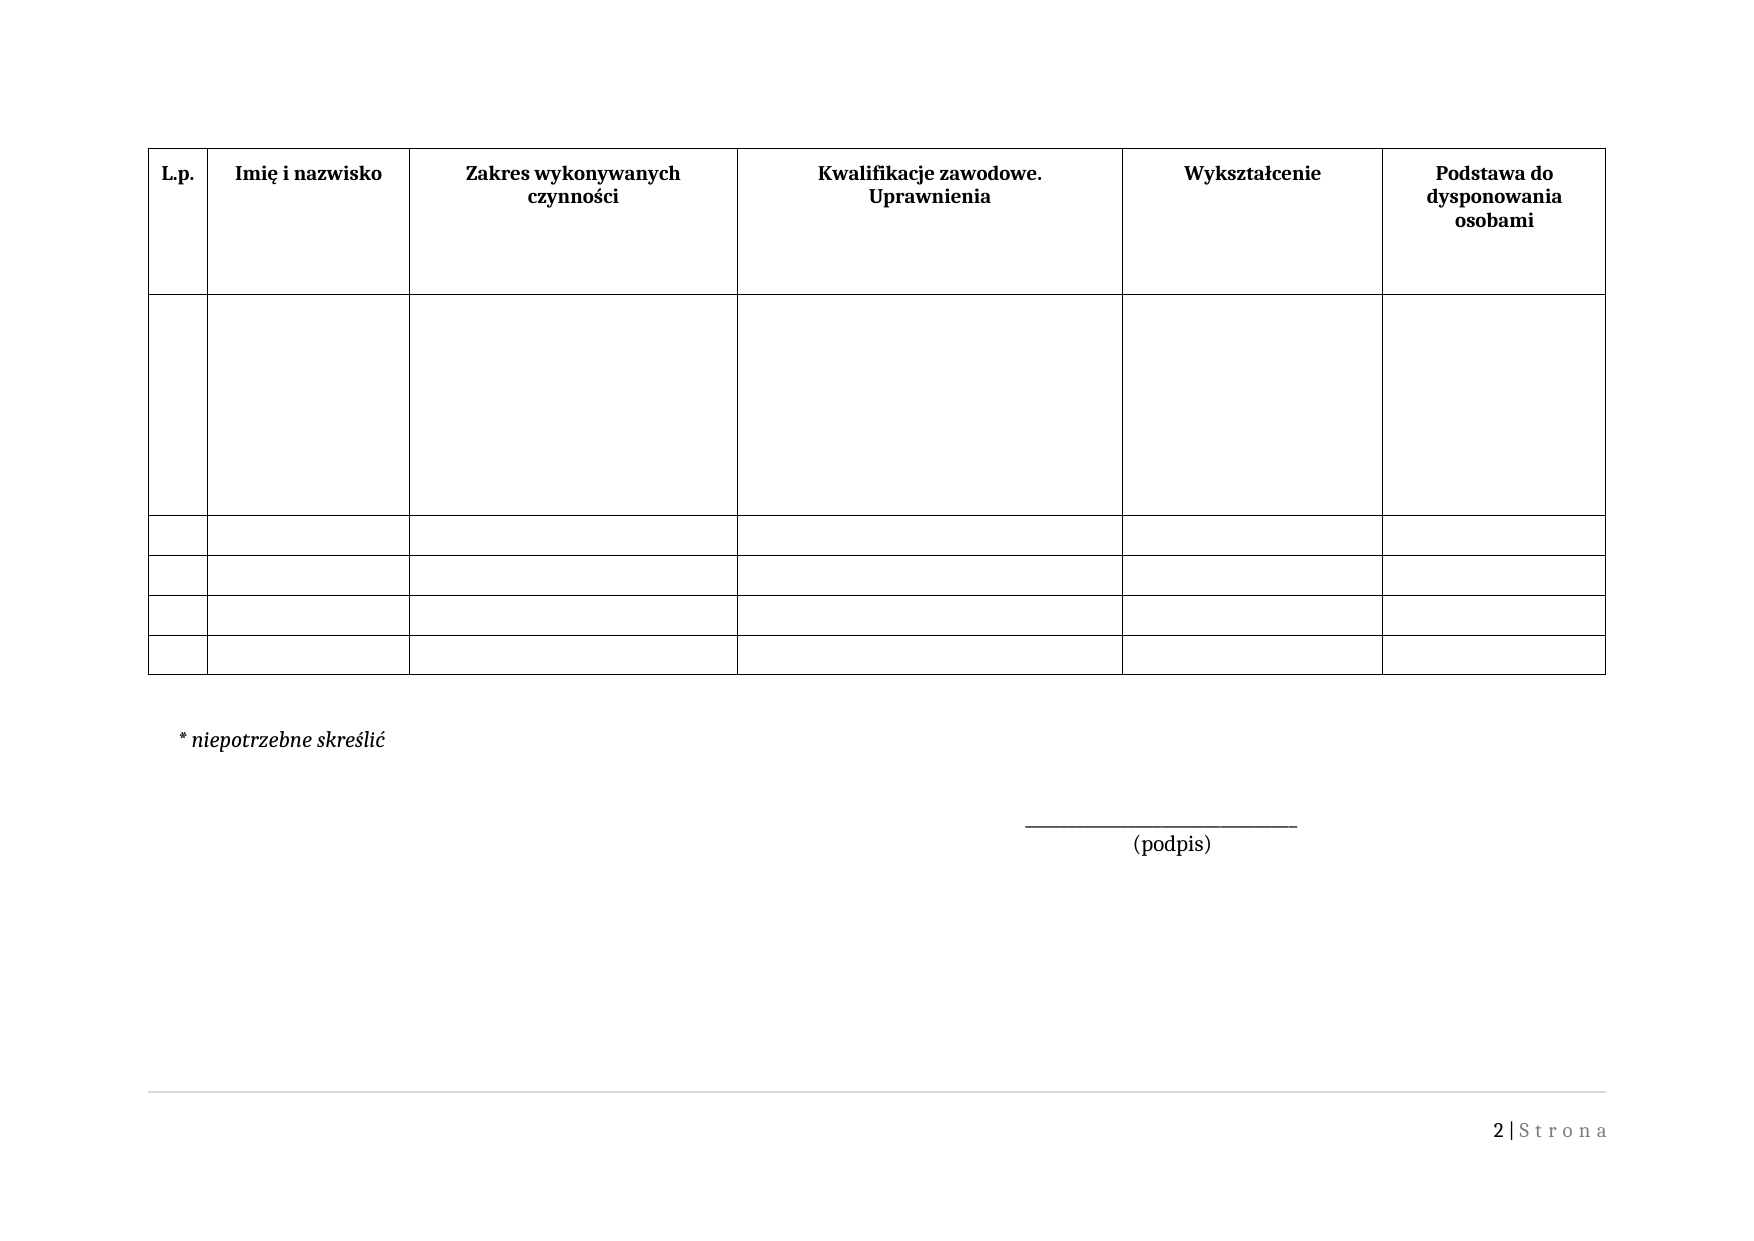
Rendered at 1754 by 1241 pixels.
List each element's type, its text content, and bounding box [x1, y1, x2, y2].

table_cell [1383, 556, 1605, 594]
table_cell [738, 556, 1122, 594]
table_cell [738, 636, 1122, 674]
table_cell [738, 596, 1122, 634]
table_cell [410, 295, 737, 515]
table_cell [1123, 596, 1382, 634]
table_cell [1123, 516, 1382, 555]
table_cell [410, 556, 737, 594]
table_cell [208, 295, 409, 515]
table_cell [149, 516, 207, 555]
table_cell [149, 295, 207, 515]
table_cell [208, 636, 409, 674]
table_cell [1123, 556, 1382, 594]
table_cell [1123, 636, 1382, 674]
table_cell [738, 295, 1122, 515]
table_header Imię i nazwisko [208, 149, 409, 294]
text ________________________________ (podpis) [738, 804, 1606, 857]
table_cell [410, 636, 737, 674]
table_header L.p. [149, 149, 207, 294]
table_cell [410, 596, 737, 634]
table_header Kwalifikacje zawodowe. Uprawnienia [738, 149, 1122, 294]
table_cell [149, 636, 207, 674]
table_cell [1383, 636, 1605, 674]
table_cell [208, 556, 409, 594]
table_cell [1383, 295, 1605, 515]
table_cell [149, 596, 207, 634]
table_cell [738, 516, 1122, 555]
table_cell [410, 516, 737, 555]
table_header Zakres wykonywanych czynności [410, 149, 737, 294]
table_cell [208, 596, 409, 634]
table_cell [149, 556, 207, 594]
table_cell [208, 516, 409, 555]
table_cell [1383, 516, 1605, 555]
table_cell [1123, 295, 1382, 515]
text * niepotrzebne skreślić [177, 727, 1606, 753]
table_cell [1383, 596, 1605, 634]
table_header Wykształcenie [1123, 149, 1382, 294]
table_header Podstawa do dysponowania osobami [1383, 149, 1605, 294]
